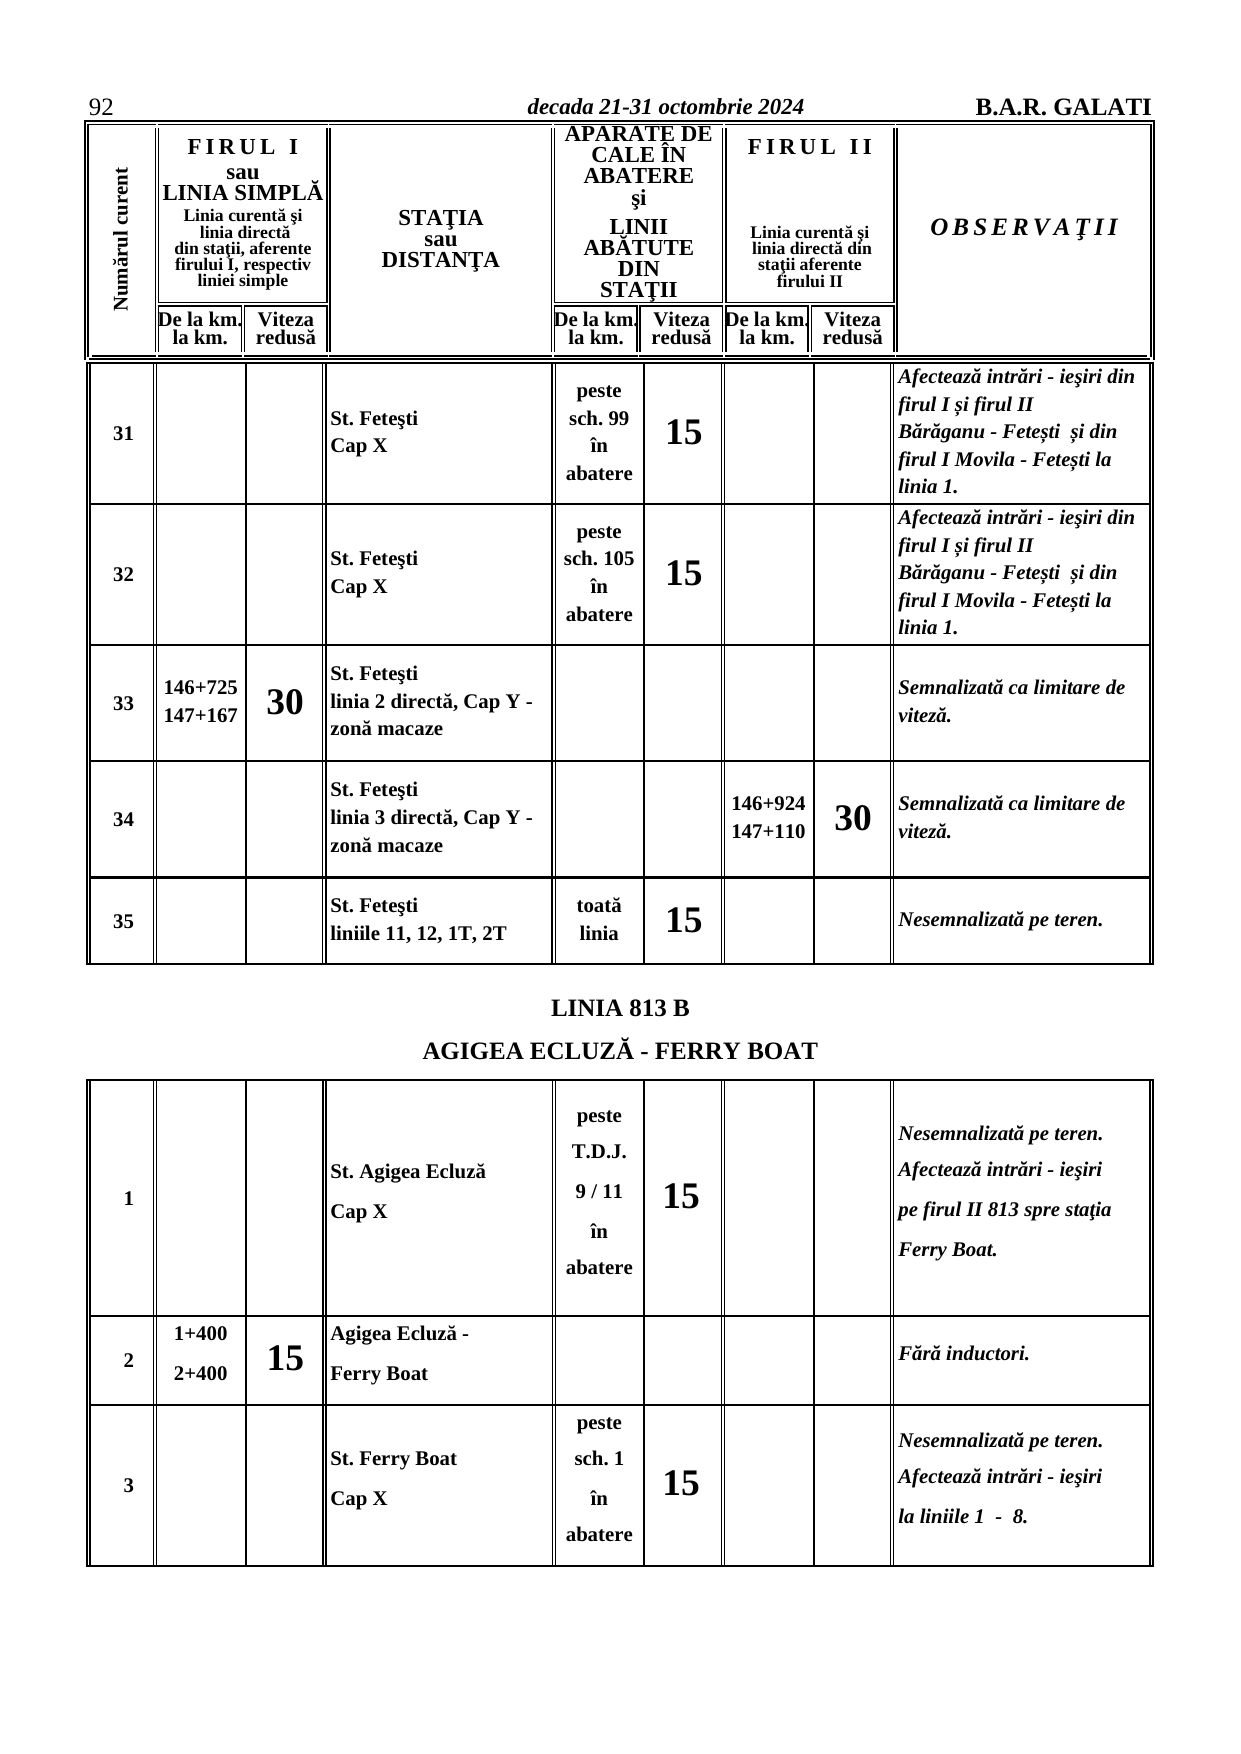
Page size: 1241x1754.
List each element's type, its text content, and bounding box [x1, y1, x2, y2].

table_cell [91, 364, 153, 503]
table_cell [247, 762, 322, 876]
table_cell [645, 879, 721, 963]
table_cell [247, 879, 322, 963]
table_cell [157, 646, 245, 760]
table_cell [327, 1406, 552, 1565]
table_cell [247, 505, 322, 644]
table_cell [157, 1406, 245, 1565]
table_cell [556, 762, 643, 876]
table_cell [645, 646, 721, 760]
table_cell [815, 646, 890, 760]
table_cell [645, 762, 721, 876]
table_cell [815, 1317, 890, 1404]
subtitle LINIA 813 B [89, 993, 1152, 1022]
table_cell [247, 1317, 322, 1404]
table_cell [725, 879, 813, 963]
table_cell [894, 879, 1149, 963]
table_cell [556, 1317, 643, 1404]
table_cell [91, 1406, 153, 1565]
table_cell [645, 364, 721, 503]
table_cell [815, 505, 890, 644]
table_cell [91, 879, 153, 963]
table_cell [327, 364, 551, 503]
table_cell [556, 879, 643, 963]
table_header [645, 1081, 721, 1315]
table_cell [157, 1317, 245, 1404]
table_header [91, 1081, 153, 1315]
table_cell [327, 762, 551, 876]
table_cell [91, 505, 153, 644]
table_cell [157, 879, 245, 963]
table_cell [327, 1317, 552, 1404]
subtitle AGIGEA ECLUZĂ - FERRY BOAT [89, 1036, 1152, 1065]
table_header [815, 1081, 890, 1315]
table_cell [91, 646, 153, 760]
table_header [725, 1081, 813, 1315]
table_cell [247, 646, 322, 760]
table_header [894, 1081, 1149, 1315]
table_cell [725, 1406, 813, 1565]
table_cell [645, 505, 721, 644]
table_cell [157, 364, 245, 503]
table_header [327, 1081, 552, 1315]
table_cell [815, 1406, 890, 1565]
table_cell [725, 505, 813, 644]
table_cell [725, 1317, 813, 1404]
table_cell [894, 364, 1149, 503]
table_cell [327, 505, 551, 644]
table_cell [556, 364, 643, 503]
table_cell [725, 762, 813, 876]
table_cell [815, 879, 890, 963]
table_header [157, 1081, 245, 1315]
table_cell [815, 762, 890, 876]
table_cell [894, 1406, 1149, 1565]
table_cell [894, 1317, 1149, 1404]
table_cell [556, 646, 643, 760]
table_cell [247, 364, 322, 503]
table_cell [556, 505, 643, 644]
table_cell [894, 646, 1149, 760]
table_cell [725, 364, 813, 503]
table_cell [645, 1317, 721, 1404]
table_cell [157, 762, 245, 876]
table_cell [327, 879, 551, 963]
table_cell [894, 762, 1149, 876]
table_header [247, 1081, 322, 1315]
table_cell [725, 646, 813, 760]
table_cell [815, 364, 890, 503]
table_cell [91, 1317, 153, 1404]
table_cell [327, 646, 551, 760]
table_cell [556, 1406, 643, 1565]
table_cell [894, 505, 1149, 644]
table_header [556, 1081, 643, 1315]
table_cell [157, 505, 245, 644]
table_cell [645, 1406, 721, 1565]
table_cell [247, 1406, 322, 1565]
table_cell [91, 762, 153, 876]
